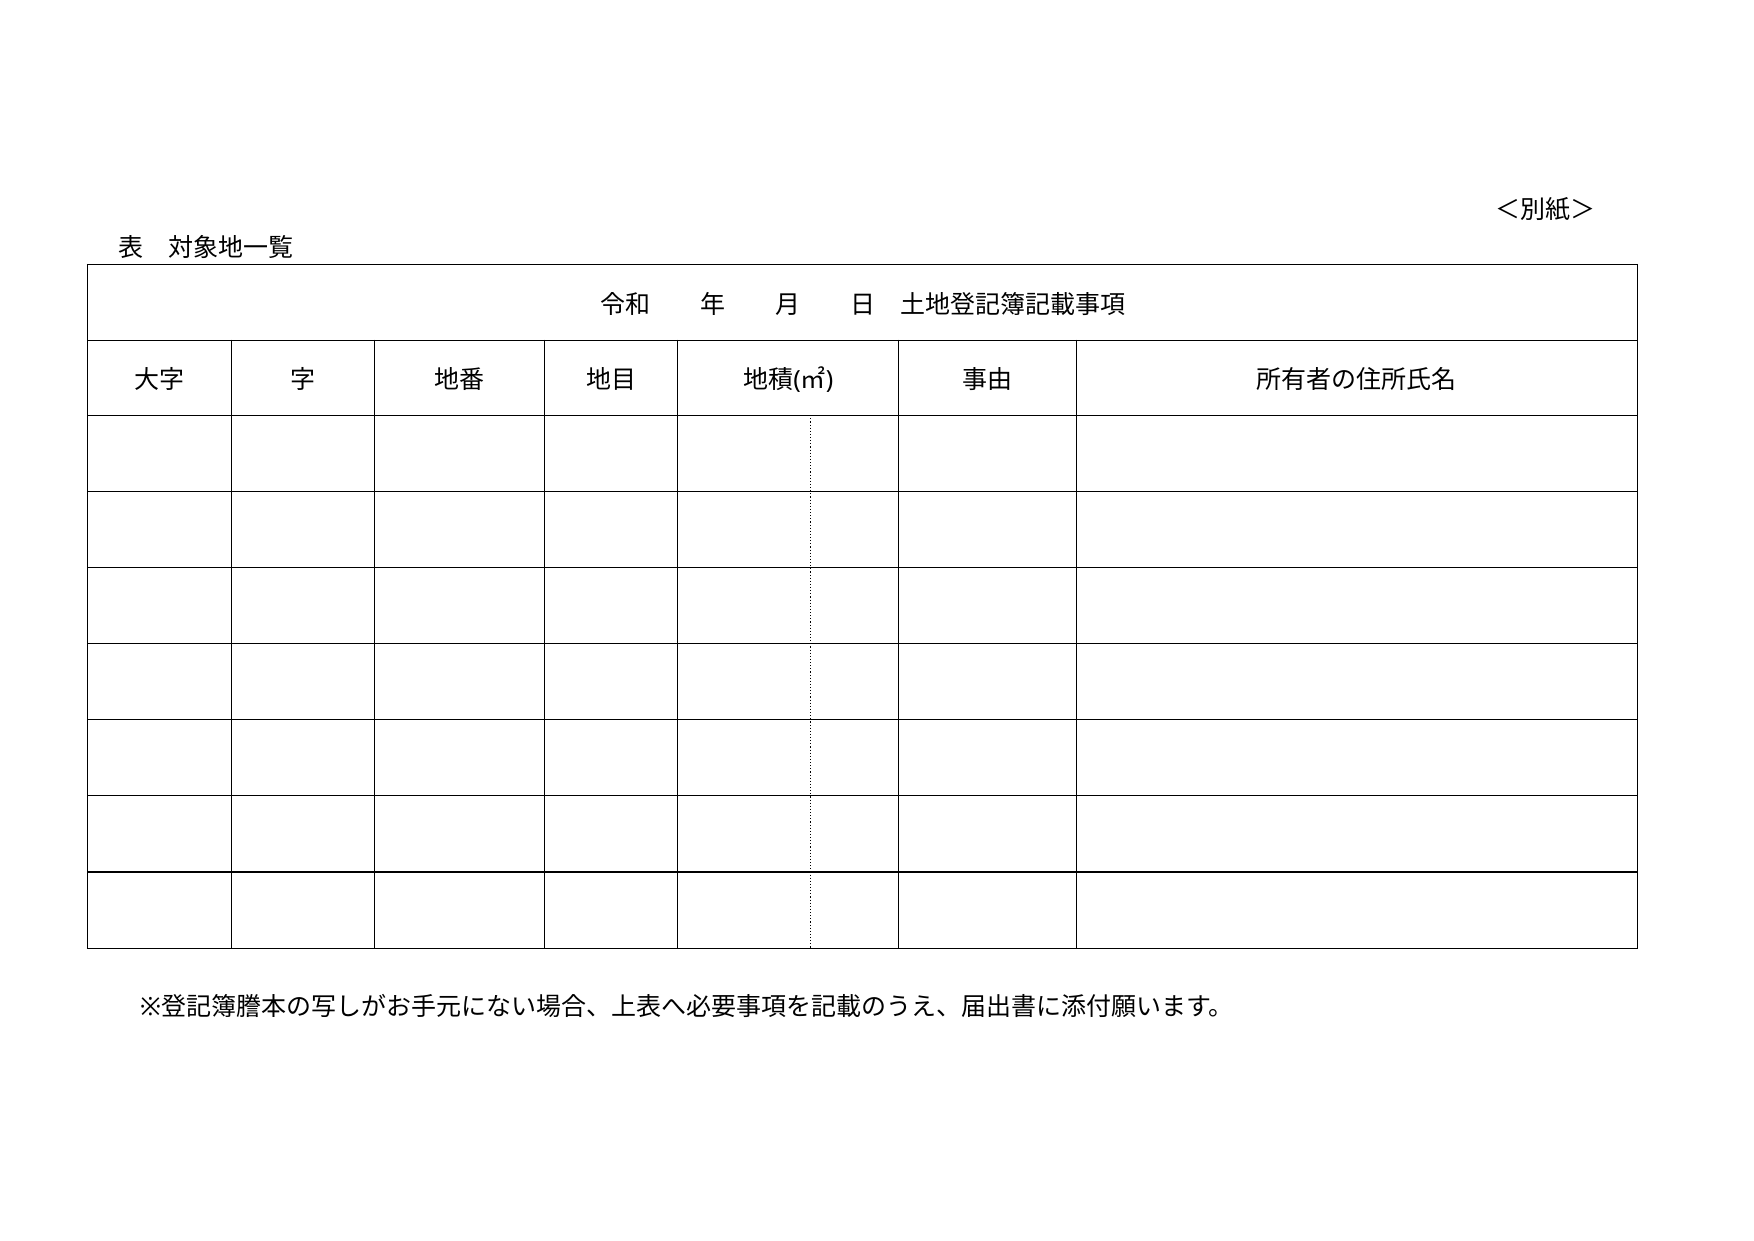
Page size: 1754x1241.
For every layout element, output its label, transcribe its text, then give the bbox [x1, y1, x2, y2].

table_cell [678, 644, 810, 719]
table_cell [899, 873, 1076, 947]
table_cell [1077, 416, 1637, 491]
table_cell 大字 [88, 341, 231, 415]
table_cell [375, 720, 544, 795]
table_cell [545, 568, 677, 643]
table_cell [899, 720, 1076, 795]
table_cell [1077, 796, 1637, 871]
table_cell [375, 568, 544, 643]
table_cell [232, 568, 374, 643]
table_cell [232, 720, 374, 795]
text 表 対象地一覧 [118, 226, 1606, 264]
table_cell [88, 644, 231, 719]
table_cell [545, 416, 677, 491]
table_cell [1077, 720, 1637, 795]
table_cell [375, 873, 544, 947]
table_cell 地番 [375, 341, 544, 415]
table_cell [232, 492, 374, 567]
table_cell [545, 644, 677, 719]
table_cell [1077, 873, 1637, 947]
table_cell 地目 [545, 341, 677, 415]
table_cell [810, 873, 898, 947]
table_cell [232, 796, 374, 871]
table_cell [678, 416, 810, 491]
table_cell [545, 492, 677, 567]
table_cell [375, 644, 544, 719]
table_cell 所有者の住所氏名 [1077, 341, 1637, 415]
table_cell [810, 492, 898, 567]
table_cell [899, 492, 1076, 567]
table_cell [1077, 492, 1637, 567]
table_cell [545, 873, 677, 947]
table_cell [899, 644, 1076, 719]
table_cell [899, 416, 1076, 491]
table_cell [375, 796, 544, 871]
table_cell [810, 796, 898, 871]
table_cell [88, 492, 231, 567]
table_cell [810, 644, 898, 719]
table_cell [375, 492, 544, 567]
table_cell [545, 720, 677, 795]
table_cell [678, 796, 810, 871]
table_header 令和 年 月 日 土地登記簿記載事項 [88, 265, 1637, 339]
table_cell [678, 720, 810, 795]
text ＜別紙＞ [118, 189, 1595, 226]
text ※登記簿謄本の写しがお手元にない場合、上表へ必要事項を記載のうえ、届出書に添付願います。 [140, 986, 1606, 1023]
table_cell [810, 568, 898, 643]
table_cell [899, 568, 1076, 643]
table_cell 事由 [899, 341, 1076, 415]
table_cell [232, 416, 374, 491]
table_cell [375, 416, 544, 491]
table_cell [678, 568, 810, 643]
table_cell [232, 644, 374, 719]
table_cell 字 [232, 341, 374, 415]
table_cell [88, 416, 231, 491]
table_cell [545, 796, 677, 871]
table_cell 地積(㎡) [678, 341, 898, 415]
table_cell [1077, 568, 1637, 643]
table_cell [88, 720, 231, 795]
table_cell [88, 568, 231, 643]
table_cell [232, 873, 374, 947]
table_cell [810, 720, 898, 795]
table_cell [1077, 644, 1637, 719]
table_cell [678, 492, 810, 567]
table_cell [899, 796, 1076, 871]
table_cell [88, 796, 231, 871]
table_cell [810, 416, 898, 491]
table_cell [678, 873, 810, 947]
table_cell [88, 873, 231, 947]
